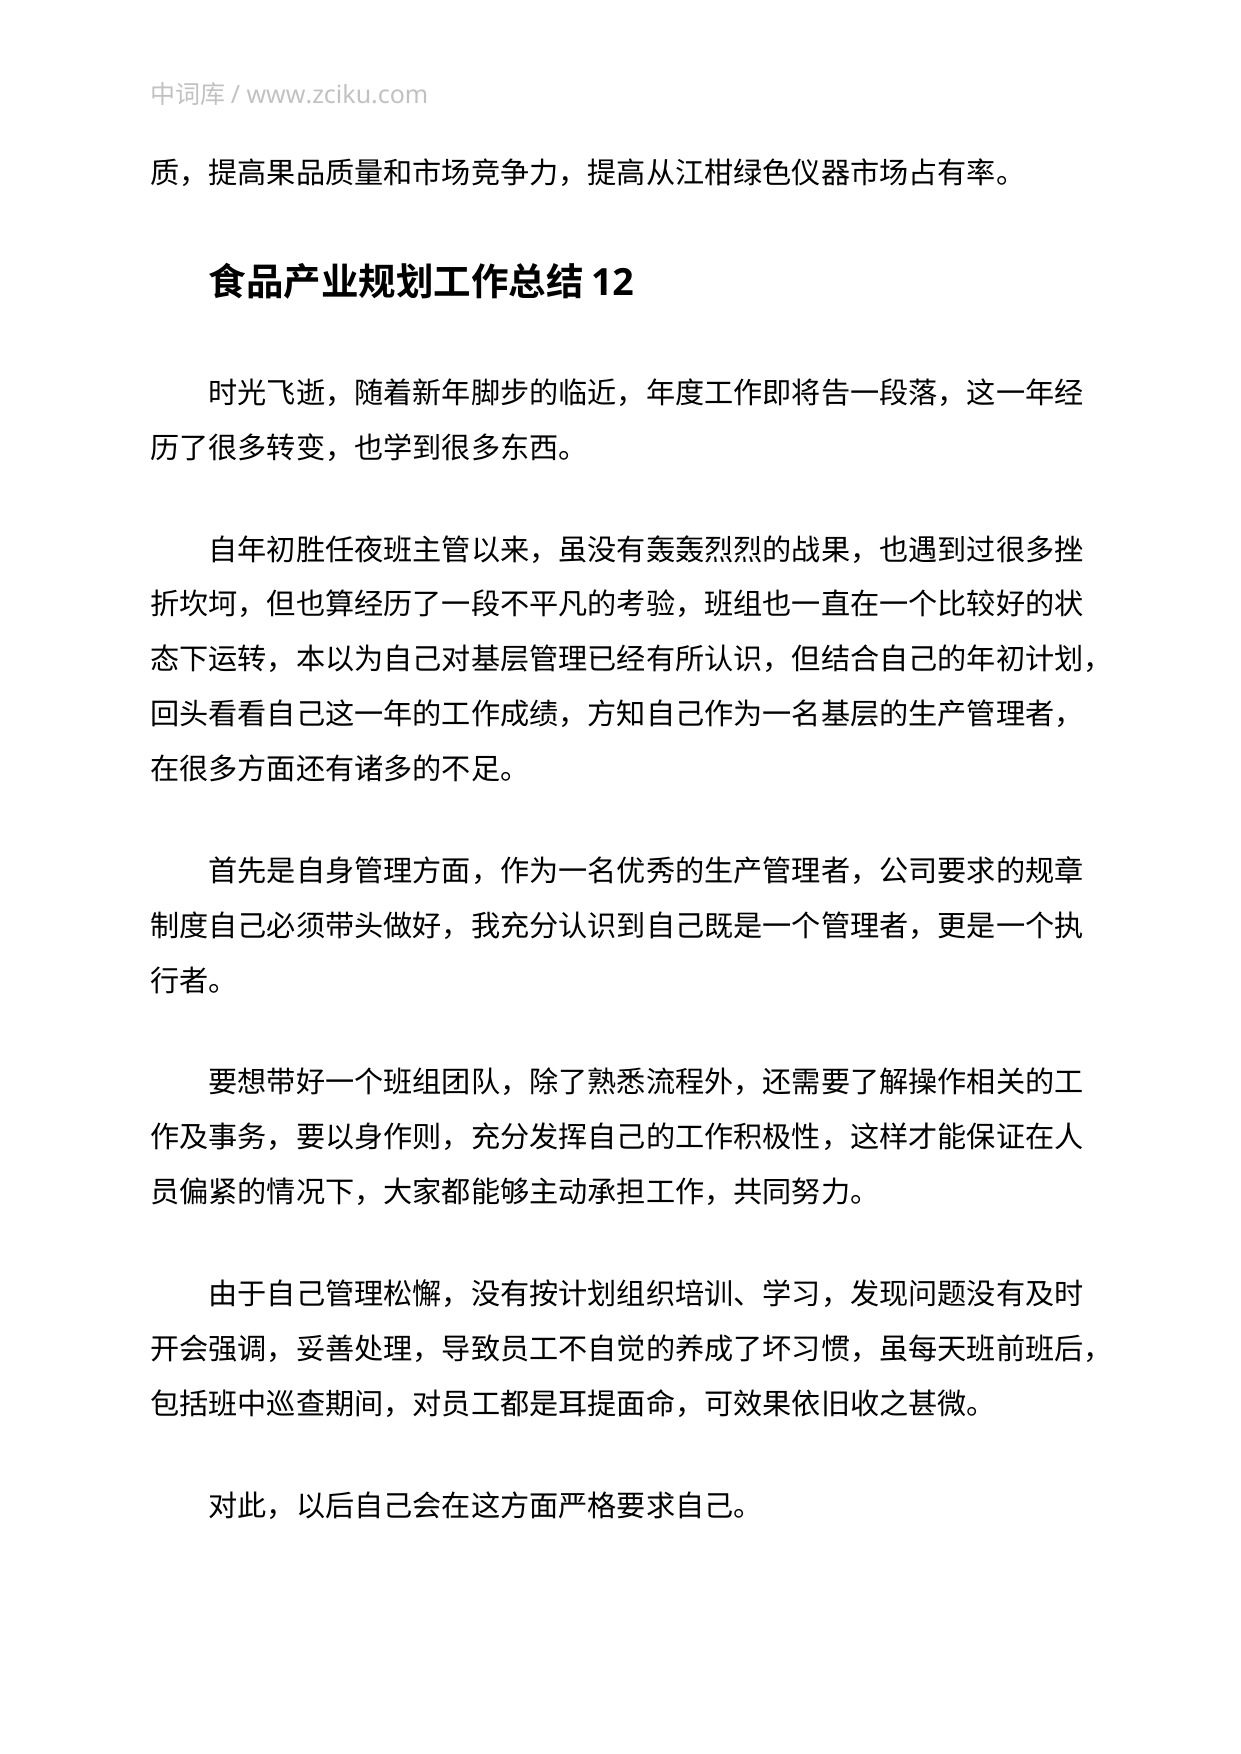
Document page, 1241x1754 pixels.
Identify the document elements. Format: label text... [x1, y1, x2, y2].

text 时光飞逝，随着新年脚步的临近，年度工作即将告一段落，这一年经历了很多转变，也学到很多东西。 [150, 369, 1090, 467]
text 要想带好一个班组团队，除了熟悉流程外，还需要了解操作相关的工作及事务，要以身作则，充分发挥自己的工作积极性，这样才能保证在人员偏紧的情况下，大家都能够主动承担工作，共同努力。 [150, 1059, 1090, 1211]
text 自年初胜任夜班主管以来，虽没有轰轰烈烈的战果，也遇到过很多挫折坎坷，但也算经历了一段不平凡的考验，班组也一直在一个比较好的状态下运转，本以为自己对基层管理已经有所认识，但结合自己的年初计划，回头看看自己这一年的工作成绩，方知自己作为一名基层的生产管理者，在很多方面还有诸多的不足。 [150, 526, 1090, 788]
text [150, 150, 1090, 192]
text 对此，以后自己会在这方面严格要求自己。 [150, 1482, 1090, 1524]
text 首先是自身管理方面，作为一名优秀的生产管理者，公司要求的规章制度自己必须带头做好，我充分认识到自己既是一个管理者，更是一个执行者。 [150, 847, 1090, 999]
text 由于自己管理松懈，没有按计划组织培训、学习，发现问题没有及时开会强调，妥善处理，导致员工不自觉的养成了坏习惯，虽每天班前班后，包括班中巡查期间，对员工都是耳提面命，可效果依旧收之甚微。 [150, 1271, 1090, 1423]
text 食品产业规划工作总结12 [150, 252, 1090, 306]
